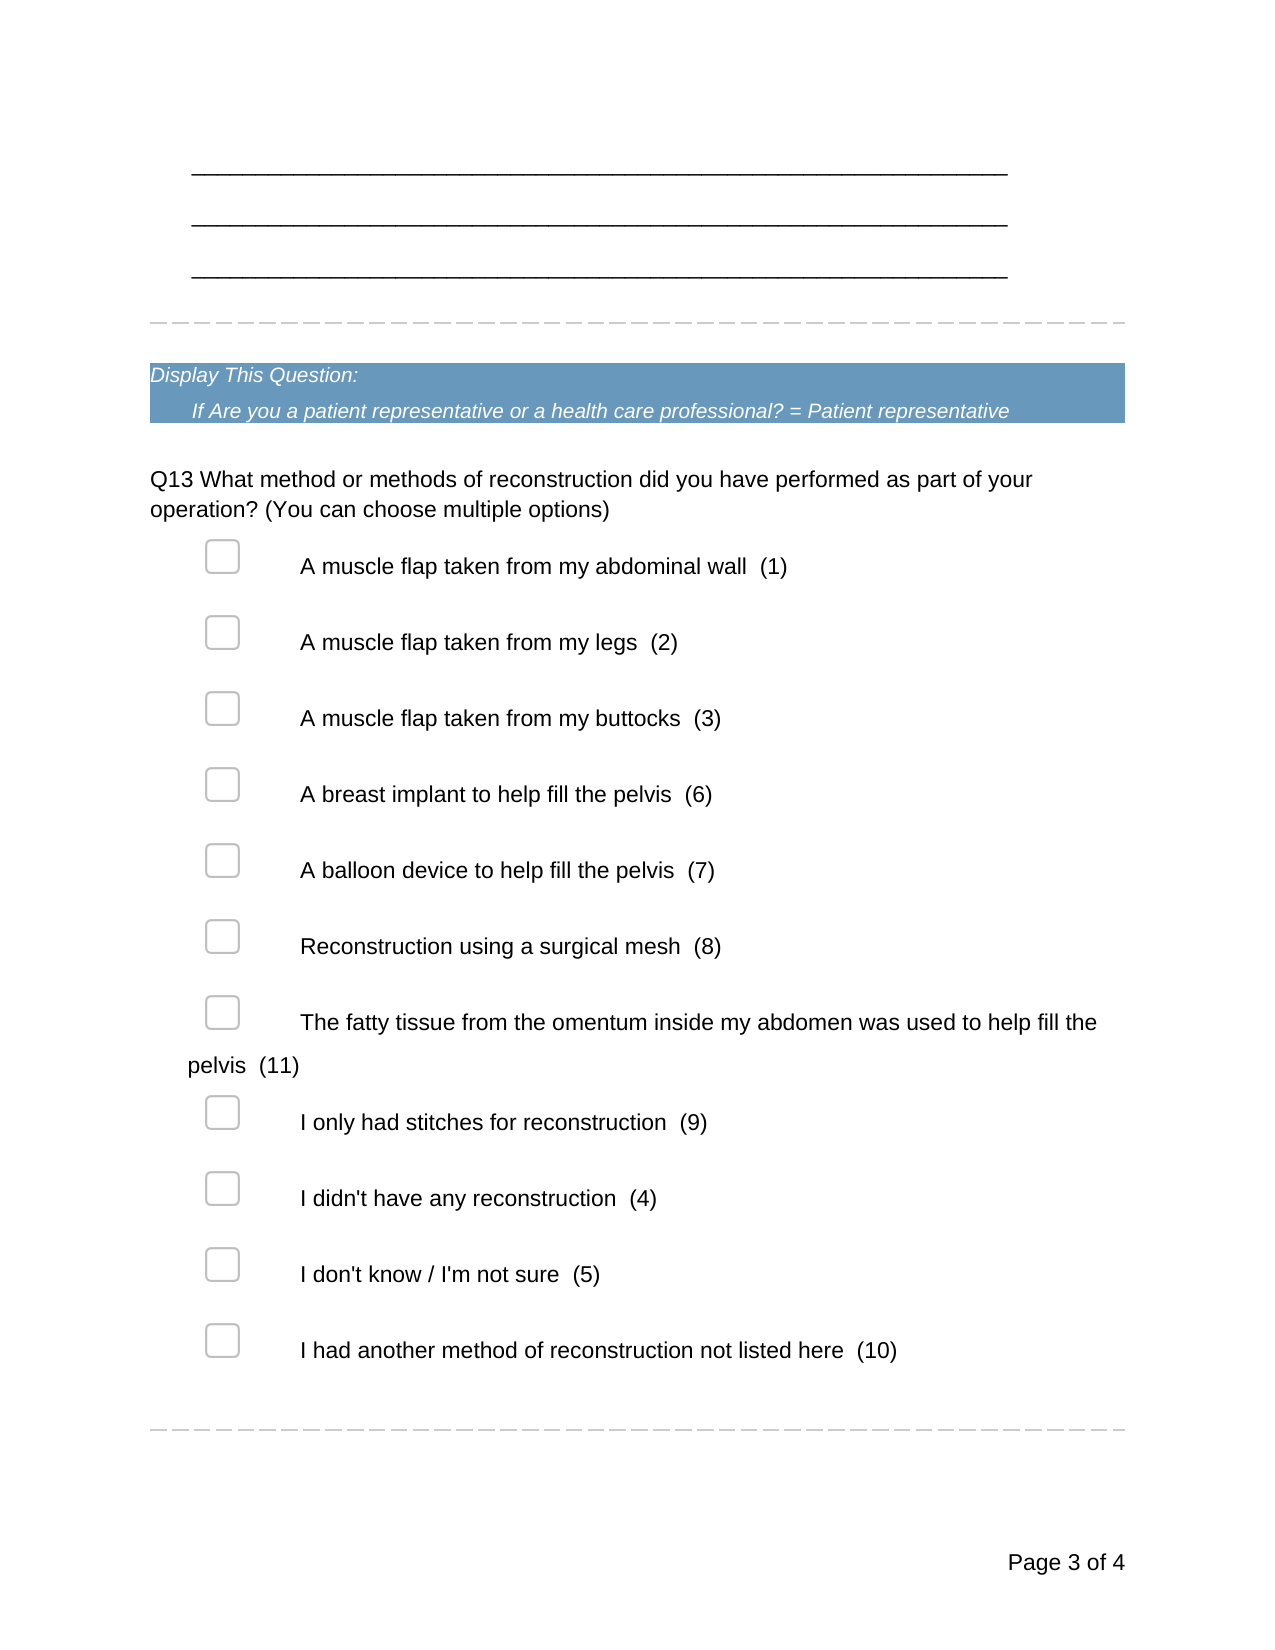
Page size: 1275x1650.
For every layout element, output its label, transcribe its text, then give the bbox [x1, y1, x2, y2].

list The fatty tissue from the omentum inside my abdomen was used to help fill the pelvis (11) [187, 982, 1125, 1078]
text Display This Question: [150, 363, 1125, 387]
list I had another method of reconstruction not listed here (10) [187, 1310, 1125, 1376]
list I didn't have any reconstruction (4) [187, 1158, 1125, 1224]
text Q13 What method or methods of reconstruction did you have performed as part of your operation? (You can choose multiple options) [150, 466, 1125, 522]
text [150, 201, 1125, 228]
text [150, 253, 1125, 279]
list I only had stitches for reconstruction (9) [187, 1082, 1125, 1148]
list A muscle flap taken from my abdominal wall (1) [187, 526, 1125, 592]
list A muscle flap taken from my buttocks (3) [187, 678, 1125, 744]
list A balloon device to help fill the pelvis (7) [187, 830, 1125, 896]
text If Are you a patient representative or a health care professional? = Patient representative [150, 399, 1125, 423]
list A breast implant to help fill the pelvis (6) [187, 754, 1125, 820]
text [150, 150, 1125, 176]
list Reconstruction using a surgical mesh (8) [187, 906, 1125, 972]
list I don't know / I'm not sure (5) [187, 1234, 1125, 1300]
list A muscle flap taken from my legs (2) [187, 602, 1125, 668]
